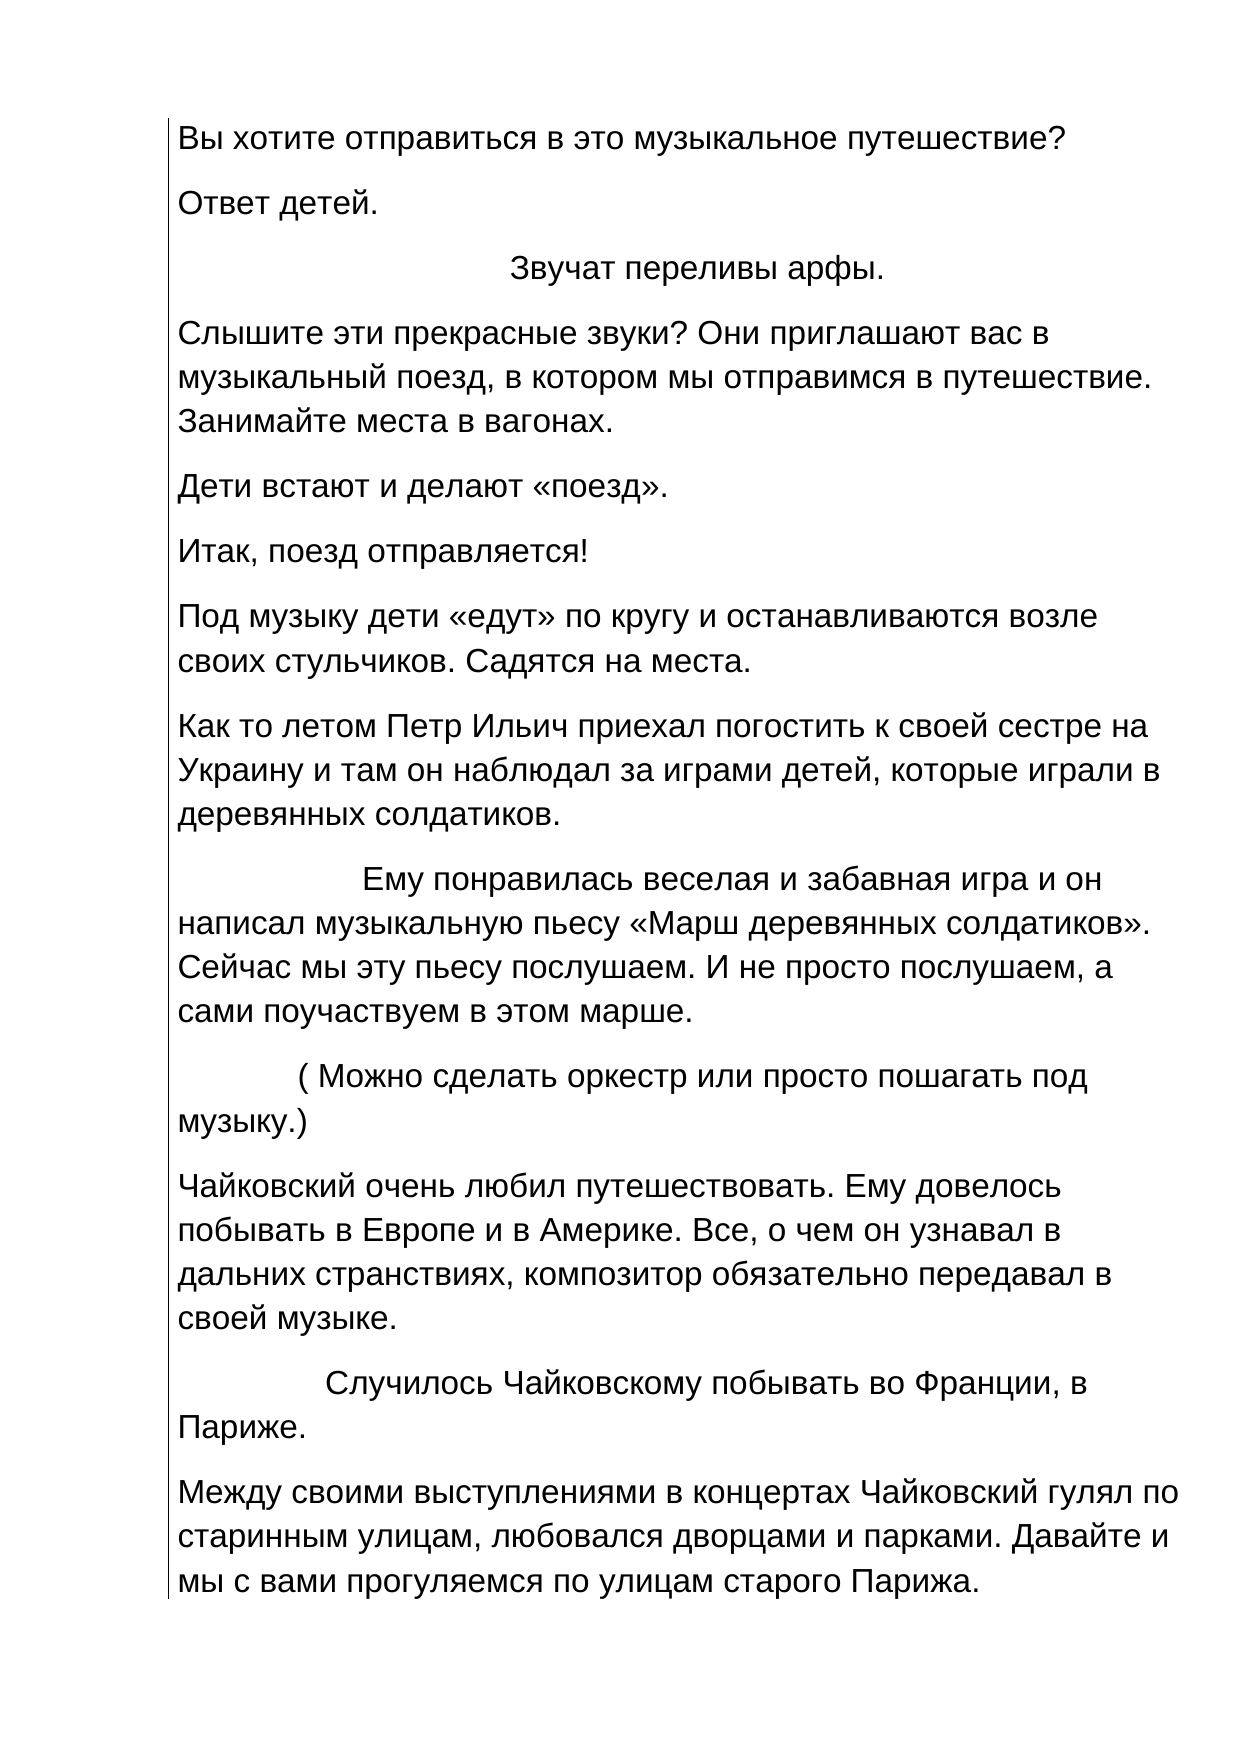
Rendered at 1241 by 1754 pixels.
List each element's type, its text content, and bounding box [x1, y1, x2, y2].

text Между своими выступлениями в концертах Чайковский гулял по старинным улицам, любовался дворцами и парками. Давайте и мы с вами прогуляемся по улицам старого Парижа. [169, 1472, 1181, 1599]
text Как то летом Петр Ильич приехал погостить к своей сестре на Украину и там он наблюдал за играми детей, которые играли в деревянных солдатиков. [169, 706, 1181, 832]
text Звучат переливы арфы. [169, 248, 1181, 287]
text Чайковский очень любил путешествовать. Ему довелось побывать в Европе и в Америке. Все, о чем он узнавал в дальних странствиях, композитор обязательно передавал в своей музыке. [169, 1166, 1181, 1337]
text Итак, поезд отправляется! [169, 531, 1181, 570]
text Слышите эти прекрасные звуки? Они приглашают вас в музыкальный поезд, в котором мы отправимся в путешествие. Занимайте места в вагонах. [169, 313, 1181, 440]
text ( Можно сделать оркестр или просто пошагать под музыку.) [169, 1056, 1181, 1139]
text Вы хотите отправиться в это музыкальное путешествие? [169, 118, 1181, 157]
text Ответ детей. [169, 183, 1181, 222]
text Под музыку дети «едут» по кругу и останавливаются возле своих стульчиков. Садятся на места. [169, 596, 1181, 679]
text Дети встают и делают «поезд». [169, 466, 1181, 505]
text Ему понравилась веселая и забавная игра и он написал музыкальную пьесу «Марш деревянных солдатиков». Сейчас мы эту пьесу послушаем. И не просто послушаем, а сами поучаствуем в этом марше. [169, 859, 1181, 1030]
text Случилось Чайковскому побывать во Франции, в Париже. [169, 1363, 1181, 1446]
